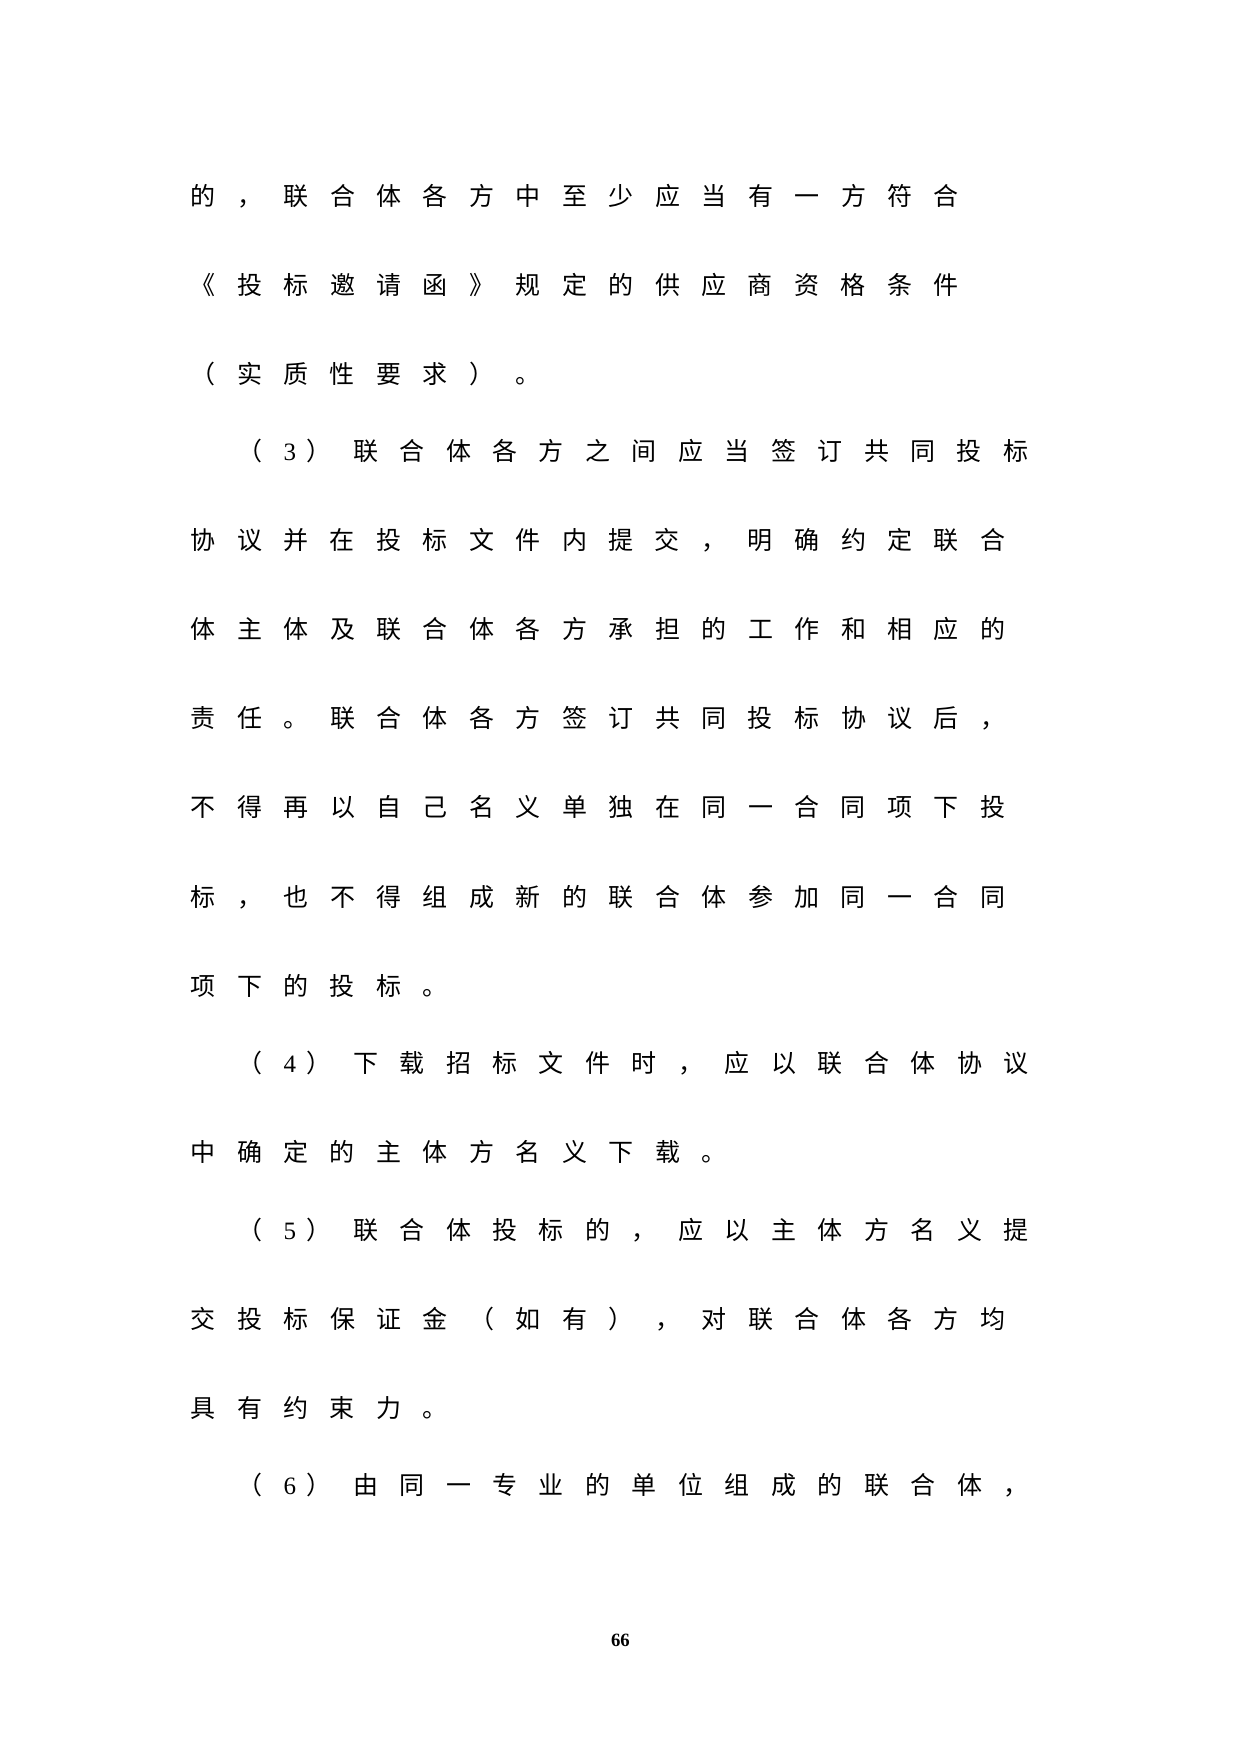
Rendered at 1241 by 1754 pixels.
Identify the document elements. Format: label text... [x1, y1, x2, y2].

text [190, 1454, 1050, 1513]
text （4）下载招标文件时，应以联合体协议中确定的主体方名义下载。 [190, 1032, 1050, 1180]
text （5）联合体投标的，应以主体方名义提交投标保证金（如有），对联合体各方均具有约束力。 [190, 1198, 1050, 1436]
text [190, 164, 1050, 402]
text （3）联合体各方之间应当签订共同投标协议并在投标文件内提交，明确约定联合体主体及联合体各方承担的工作和相应的责任。联合体各方签订共同投标协议后，不得再以自己名义单独在同一合同项下投标，也不得组成新的联合体参加同一合同项下的投标。 [190, 420, 1050, 1014]
